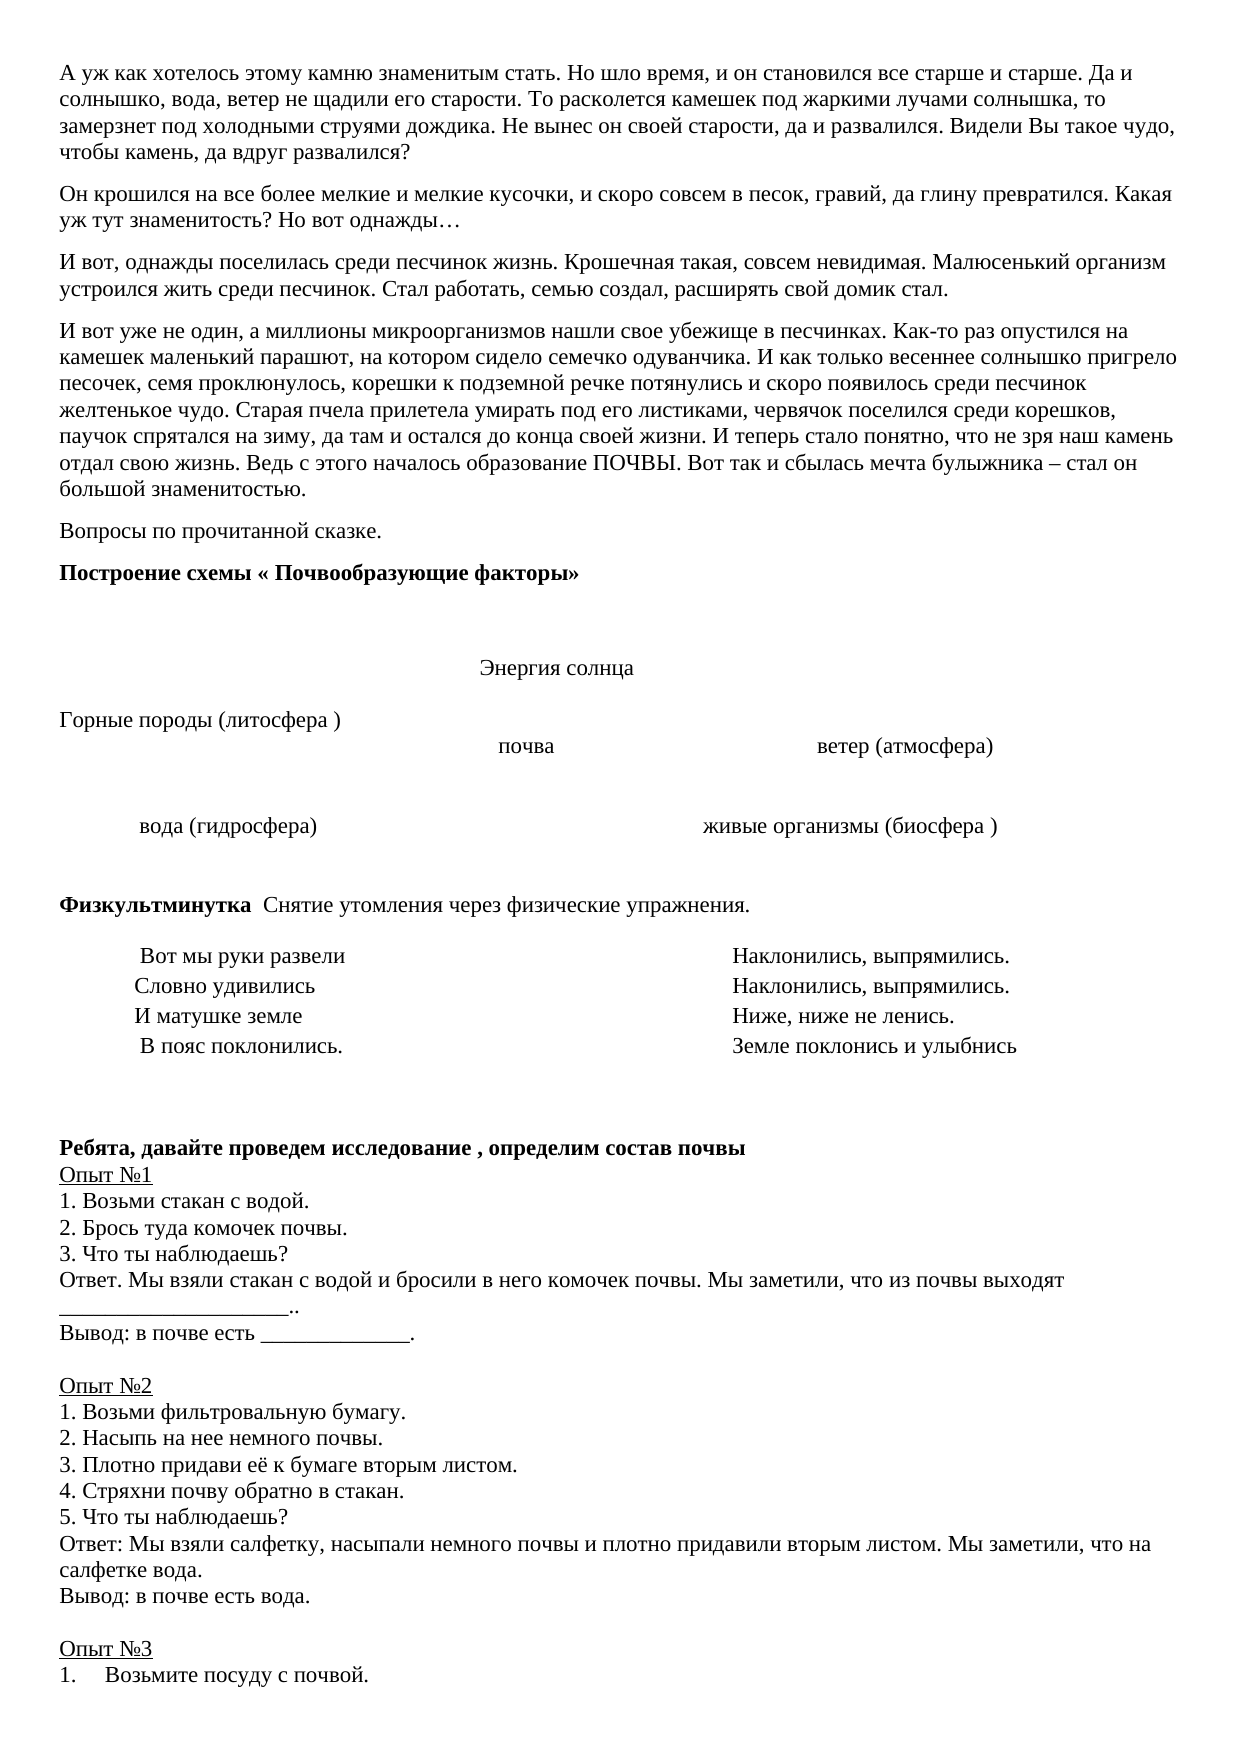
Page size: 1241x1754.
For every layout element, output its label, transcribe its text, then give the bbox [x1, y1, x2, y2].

text 3. Плотно придави её к бумаге вторым листом. [59, 1451, 1181, 1477]
list Вот мы руки развели [134, 942, 583, 968]
text Вопросы по прочитанной сказке. [59, 517, 1181, 543]
text 1. Возьмите посуду с почвой. [59, 1662, 1181, 1688]
list В пояс поклонились. [134, 1032, 583, 1059]
text Энергия солнца [59, 653, 1181, 680]
text Опыт №2 [59, 1372, 1181, 1398]
text Физкультминутка Снятие утомления через физические упражнения. [59, 891, 1181, 917]
text 1. Возьми стакан с водой. [59, 1187, 1181, 1213]
text И вот, однажды поселилась среди песчинок жизнь. Крошечная такая, совсем невидимая. Малюсенький организм устроился жить среди песчинок. Стал работать, семью создал, расширять свой домик стал. [59, 248, 1181, 301]
text 4. Стряхни почву обратно в стакан. [59, 1477, 1181, 1503]
text 5. Что ты наблюдаешь? [59, 1503, 1181, 1530]
text 3. Что ты наблюдаешь? [59, 1240, 1181, 1266]
list Ниже, ниже не ленись. [732, 1002, 1181, 1028]
text 2. Насыпь на нее немного почвы. [59, 1424, 1181, 1451]
list Наклонились, выпрямились. [732, 972, 1181, 998]
text Ответ. Мы взяли стакан с водой и бросили в него комочек почвы. Мы заметили, что из почвы выходят ____________________.. [59, 1266, 1181, 1319]
text Построение схемы « Почвообразующие факторы» [59, 559, 1181, 585]
text Он крошился на все более мелкие и мелкие кусочки, и скоро совсем в песок, гравий, да глину превратился. Какая уж тут знаменитость? Но вот однажды… [59, 180, 1181, 233]
text Ответ: Мы взяли салфетку, насыпали немного почвы и плотно придавили вторым листом. Мы заметили, что на салфетке вода. [59, 1530, 1181, 1582]
text Горные породы (литосфера ) [59, 706, 1181, 733]
text Вывод: в почве есть _____________. [59, 1319, 1181, 1345]
text Ребята, давайте проведем исследование , определим состав почвы [59, 1134, 1181, 1161]
text Опыт №3 [59, 1635, 1181, 1662]
text И вот уже не один, а миллионы микроорганизмов нашли свое убежище в песчинках. Как-то раз опустился на камешек маленький парашют, на котором сидело семечко одуванчика. И как только весеннее солнышко пригрело песочек, семя проклюнулось, корешки к подземной речке потянулись и скоро появилось среди песчинок желтенькое чудо. Старая пчела прилетела умирать под его листиками, червячок поселился среди корешков, паучок спрятался на зиму, да там и остался до конца своей жизни. И теперь стало понятно, что не зря наш камень отдал свою жизнь. Ведь с этого началось образование ПОЧВЫ. Вот так и сбылась мечта булыжника – стал он большой знаменитостью. [59, 317, 1181, 501]
text почва ветер (атмосфера) [59, 733, 1181, 759]
list Земле поклонись и улыбнись [732, 1032, 1181, 1059]
text Вывод: в почве есть вода. [59, 1582, 1181, 1609]
list Наклонились, выпрямились. [732, 942, 1181, 968]
list Словно удивились [134, 972, 583, 998]
text вода (гидросфера) живые организмы (биосфера ) [59, 812, 1181, 838]
text 1. Возьми фильтровальную бумагу. [59, 1398, 1181, 1424]
text Опыт №1 [59, 1161, 1181, 1187]
list И матушке земле [134, 1002, 583, 1028]
text 2. Брось туда комочек почвы. [59, 1213, 1181, 1240]
text А уж как хотелось этому камню знаменитым стать. Но шло время, и он становился все старше и старше. Да и солнышко, вода, ветер не щадили его старости. То расколется камешек под жаркими лучами солнышка, то замерзнет под холодными струями дождика. Не вынес он своей старости, да и развалился. Видели Вы такое чудо, чтобы камень, да вдруг развалился? [59, 59, 1181, 164]
